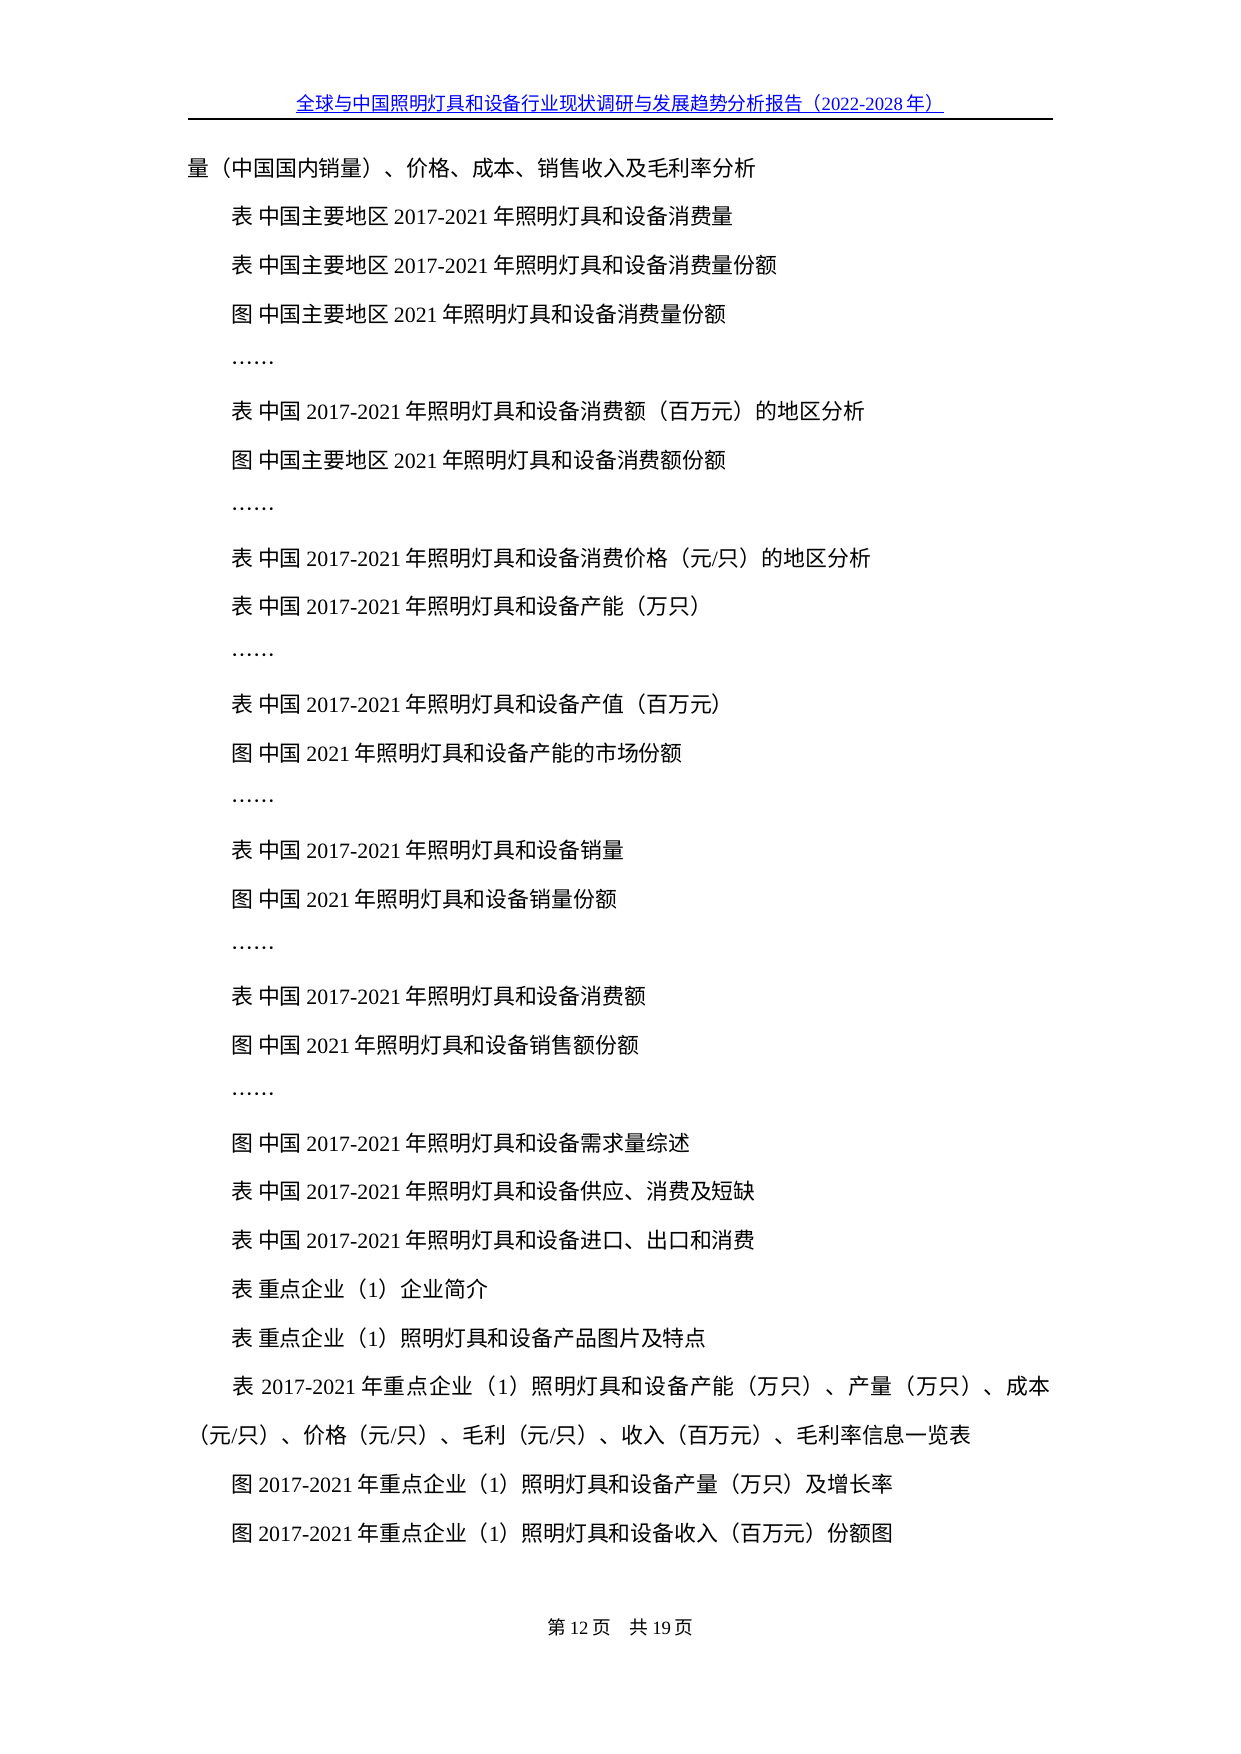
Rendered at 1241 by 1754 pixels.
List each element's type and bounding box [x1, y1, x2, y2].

text [187, 150, 1053, 1548]
